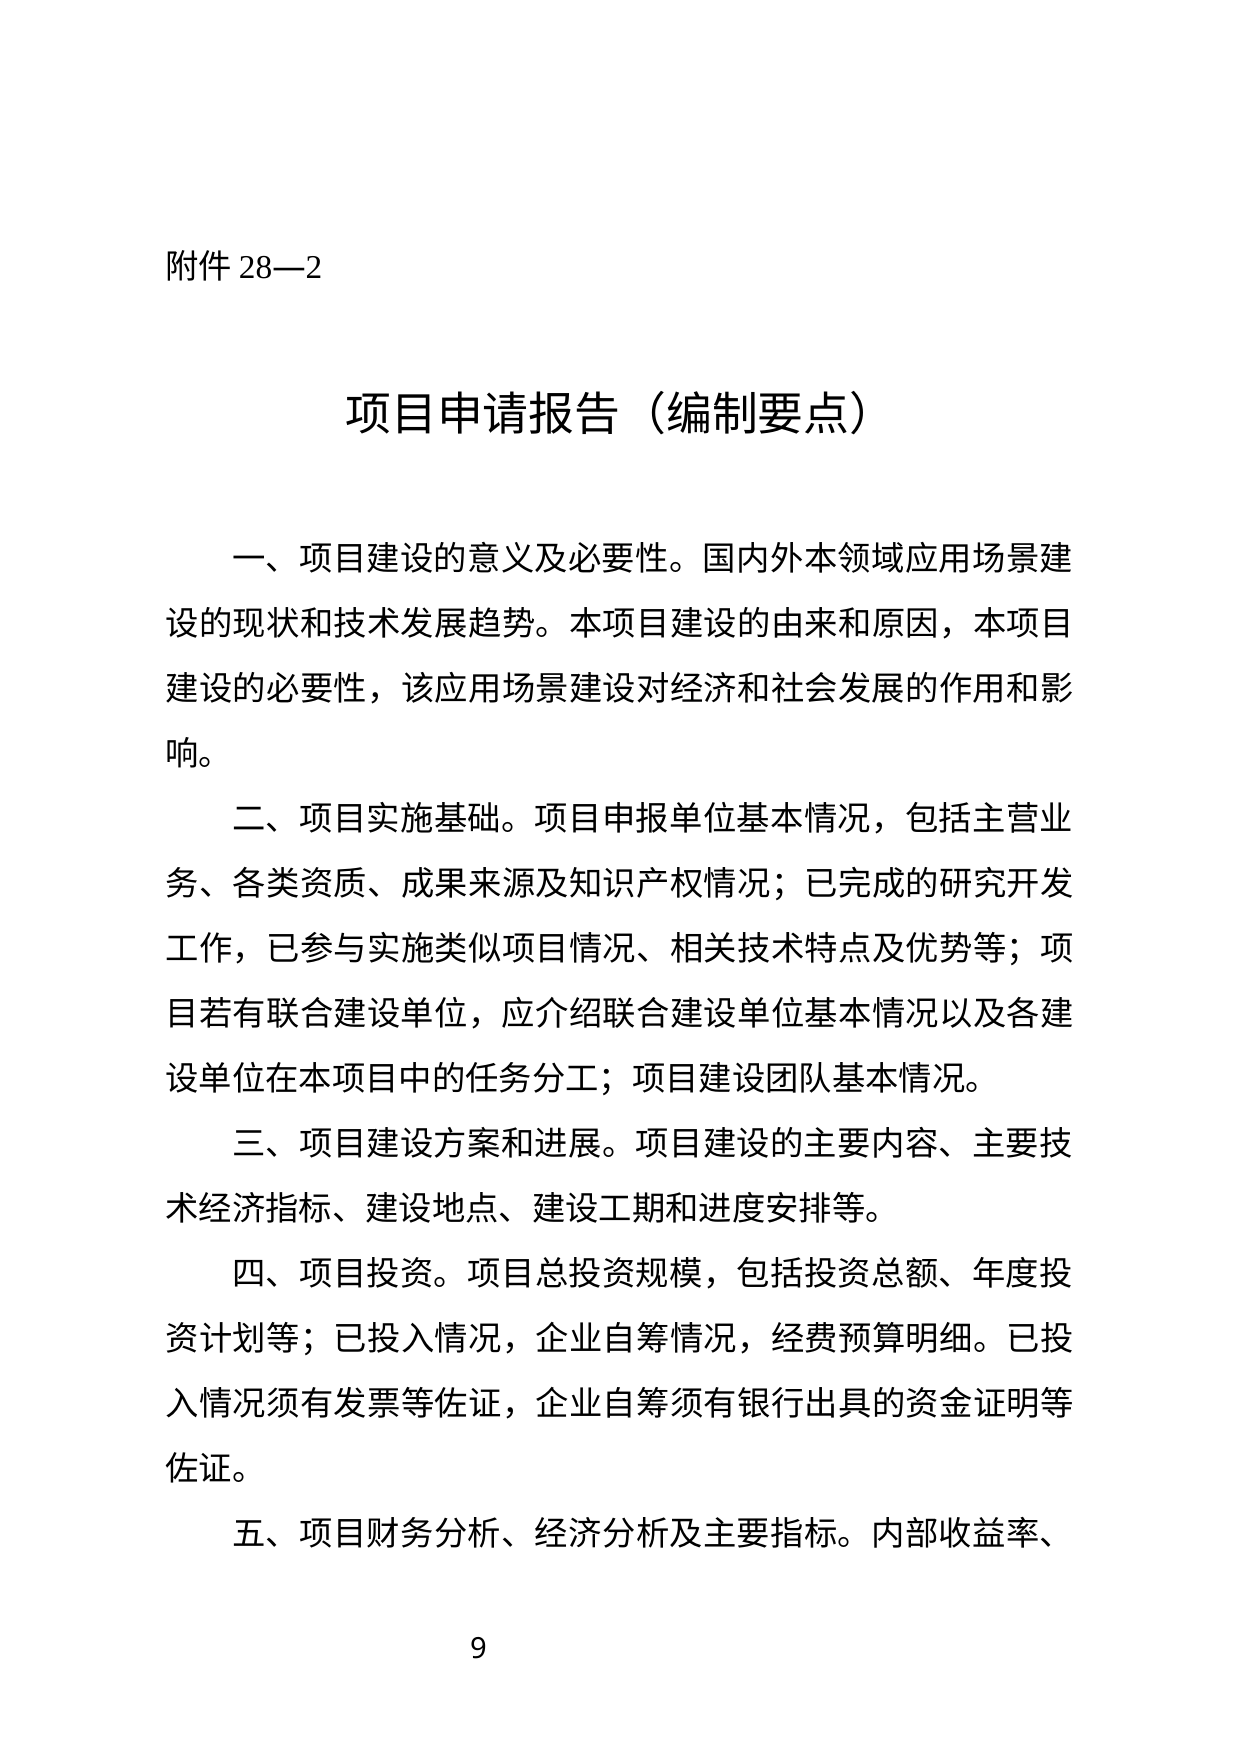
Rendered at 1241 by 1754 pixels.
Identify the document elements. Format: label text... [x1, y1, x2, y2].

subtitle 项目申请报告（编制要点） [165, 361, 1075, 459]
text 四、项目投资。项目总投资规模，包括投资总额、年度投资计划等；已投入情况，企业自筹情况，经费预算明细。已投入情况须有发票等佐证，企业自筹须有银行出具的资金证明等佐证。 [165, 1239, 1075, 1499]
text 一、项目建设的意义及必要性。国内外本领域应用场景建设的现状和技术发展趋势。本项目建设的由来和原因，本项目建设的必要性，该应用场景建设对经济和社会发展的作用和影响。 [165, 524, 1075, 784]
text 附件28—2 [165, 231, 1075, 296]
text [165, 1499, 1075, 1564]
text 二、项目实施基础。项目申报单位基本情况，包括主营业务、各类资质、成果来源及知识产权情况；已完成的研究开发工作，已参与实施类似项目情况、相关技术特点及优势等；项目若有联合建设单位，应介绍联合建设单位基本情况以及各建设单位在本项目中的任务分工；项目建设团队基本情况。 [165, 784, 1075, 1109]
text 三、项目建设方案和进展。项目建设的主要内容、主要技术经济指标、建设地点、建设工期和进度安排等。 [165, 1109, 1075, 1239]
